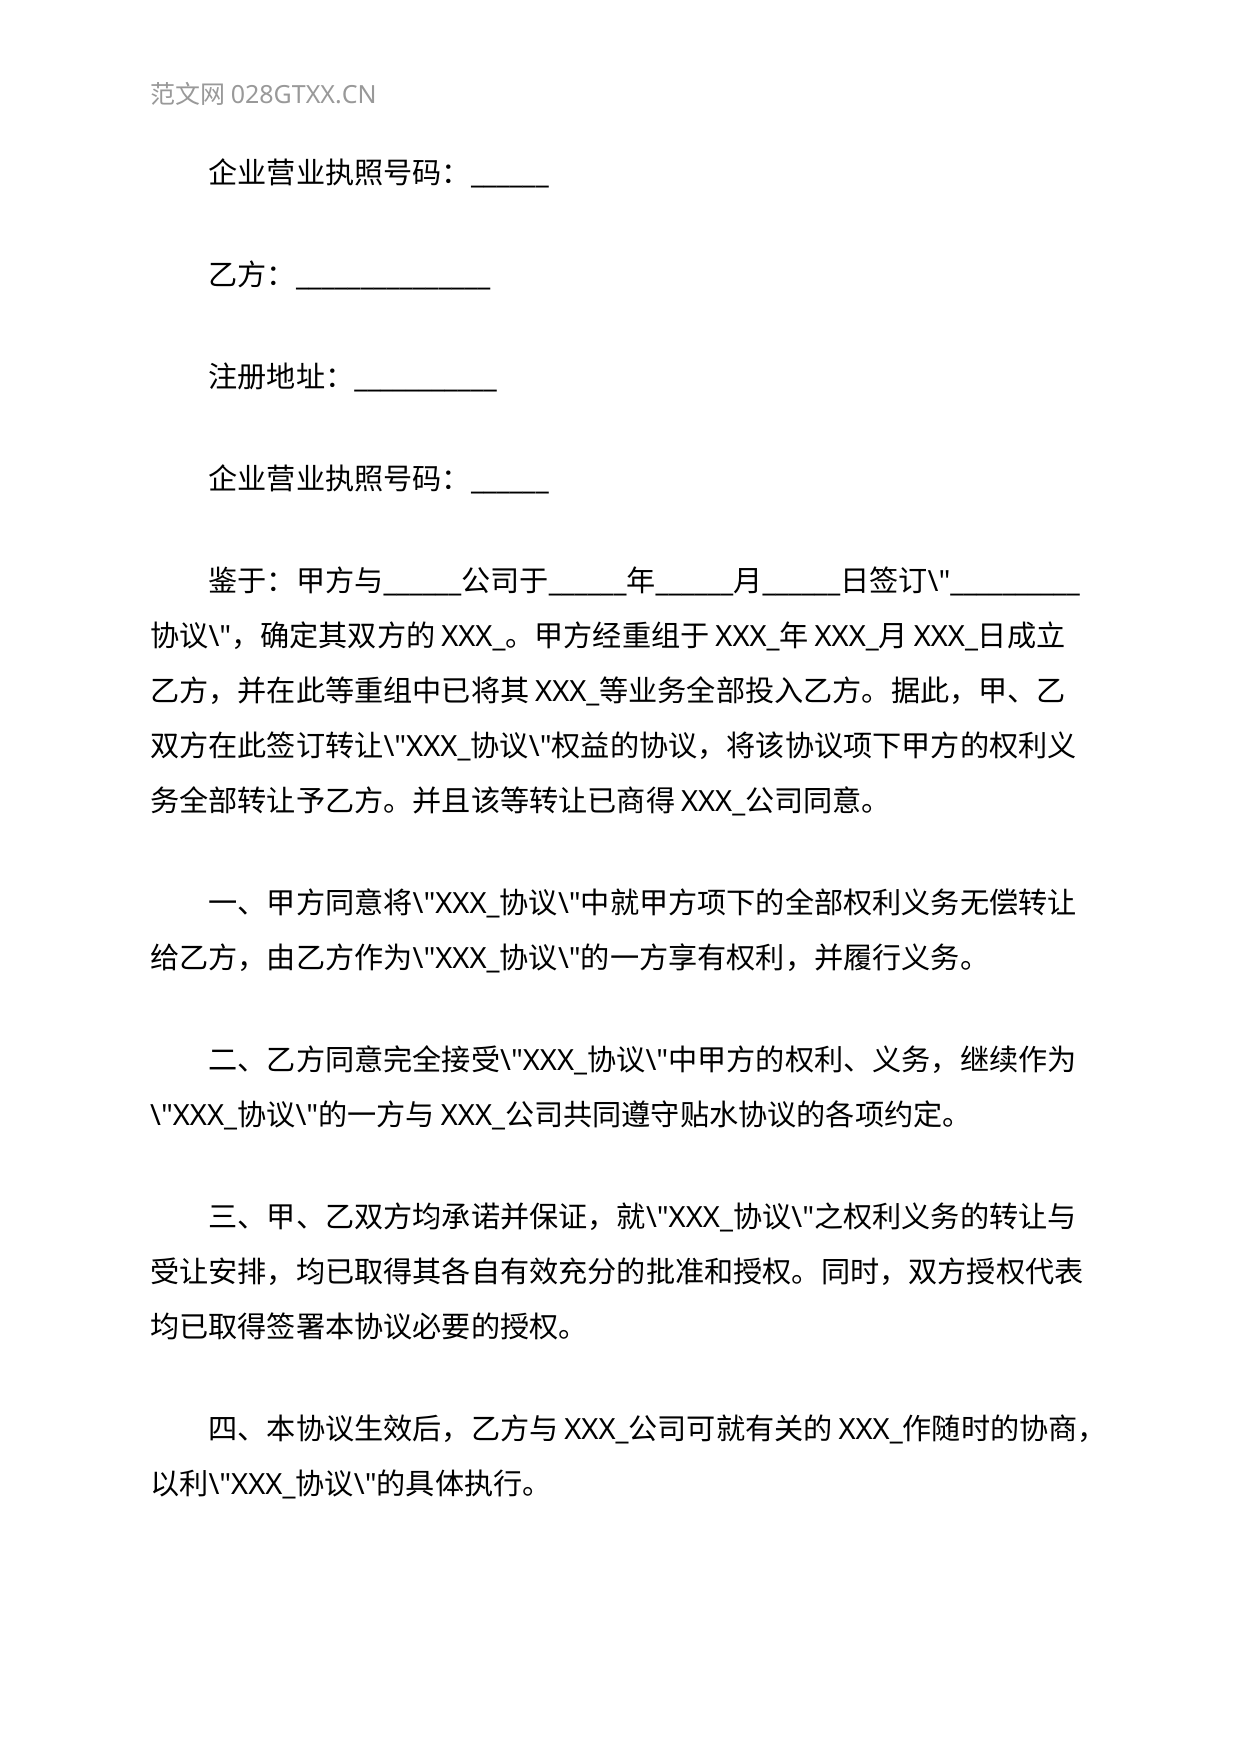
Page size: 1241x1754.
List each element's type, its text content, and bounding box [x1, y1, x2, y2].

text 企业营业执照号码：______ [150, 150, 1090, 192]
text 注册地址：___________ [150, 354, 1090, 396]
text 鉴于：甲方与______公司于______年______月______日签订\"__________协议\"，确定其双方的XXX_。甲方经重组于XXX_年XXX_月XXX_日成立乙方，并在此等重组中已将其XXX_等业务全部投入乙方。据此，甲、乙双方在此签订转让\"XXX_协议\"权益的协议，将该协议项下甲方的权利义务全部转让予乙方。并且该等转让已商得XXX_公司同意。 [150, 558, 1090, 820]
text 一、甲方同意将\"XXX_协议\"中就甲方项下的全部权利义务无偿转让给乙方，由乙方作为\"XXX_协议\"的一方享有权利，并履行义务。 [150, 880, 1090, 977]
text 二、乙方同意完全接受\"XXX_协议\"中甲方的权利、义务，继续作为\"XXX_协议\"的一方与XXX_公司共同遵守贴水协议的各项约定。 [150, 1037, 1090, 1134]
text 三、甲、乙双方均承诺并保证，就\"XXX_协议\"之权利义务的转让与受让安排，均已取得其各自有效充分的批准和授权。同时，双方授权代表均已取得签署本协议必要的授权。 [150, 1194, 1090, 1346]
text 企业营业执照号码：______ [150, 456, 1090, 498]
text 乙方：_______________ [150, 252, 1090, 294]
text 四、本协议生效后，乙方与XXX_公司可就有关的XXX_作随时的协商，以利\"XXX_协议\"的具体执行。 [150, 1406, 1090, 1503]
